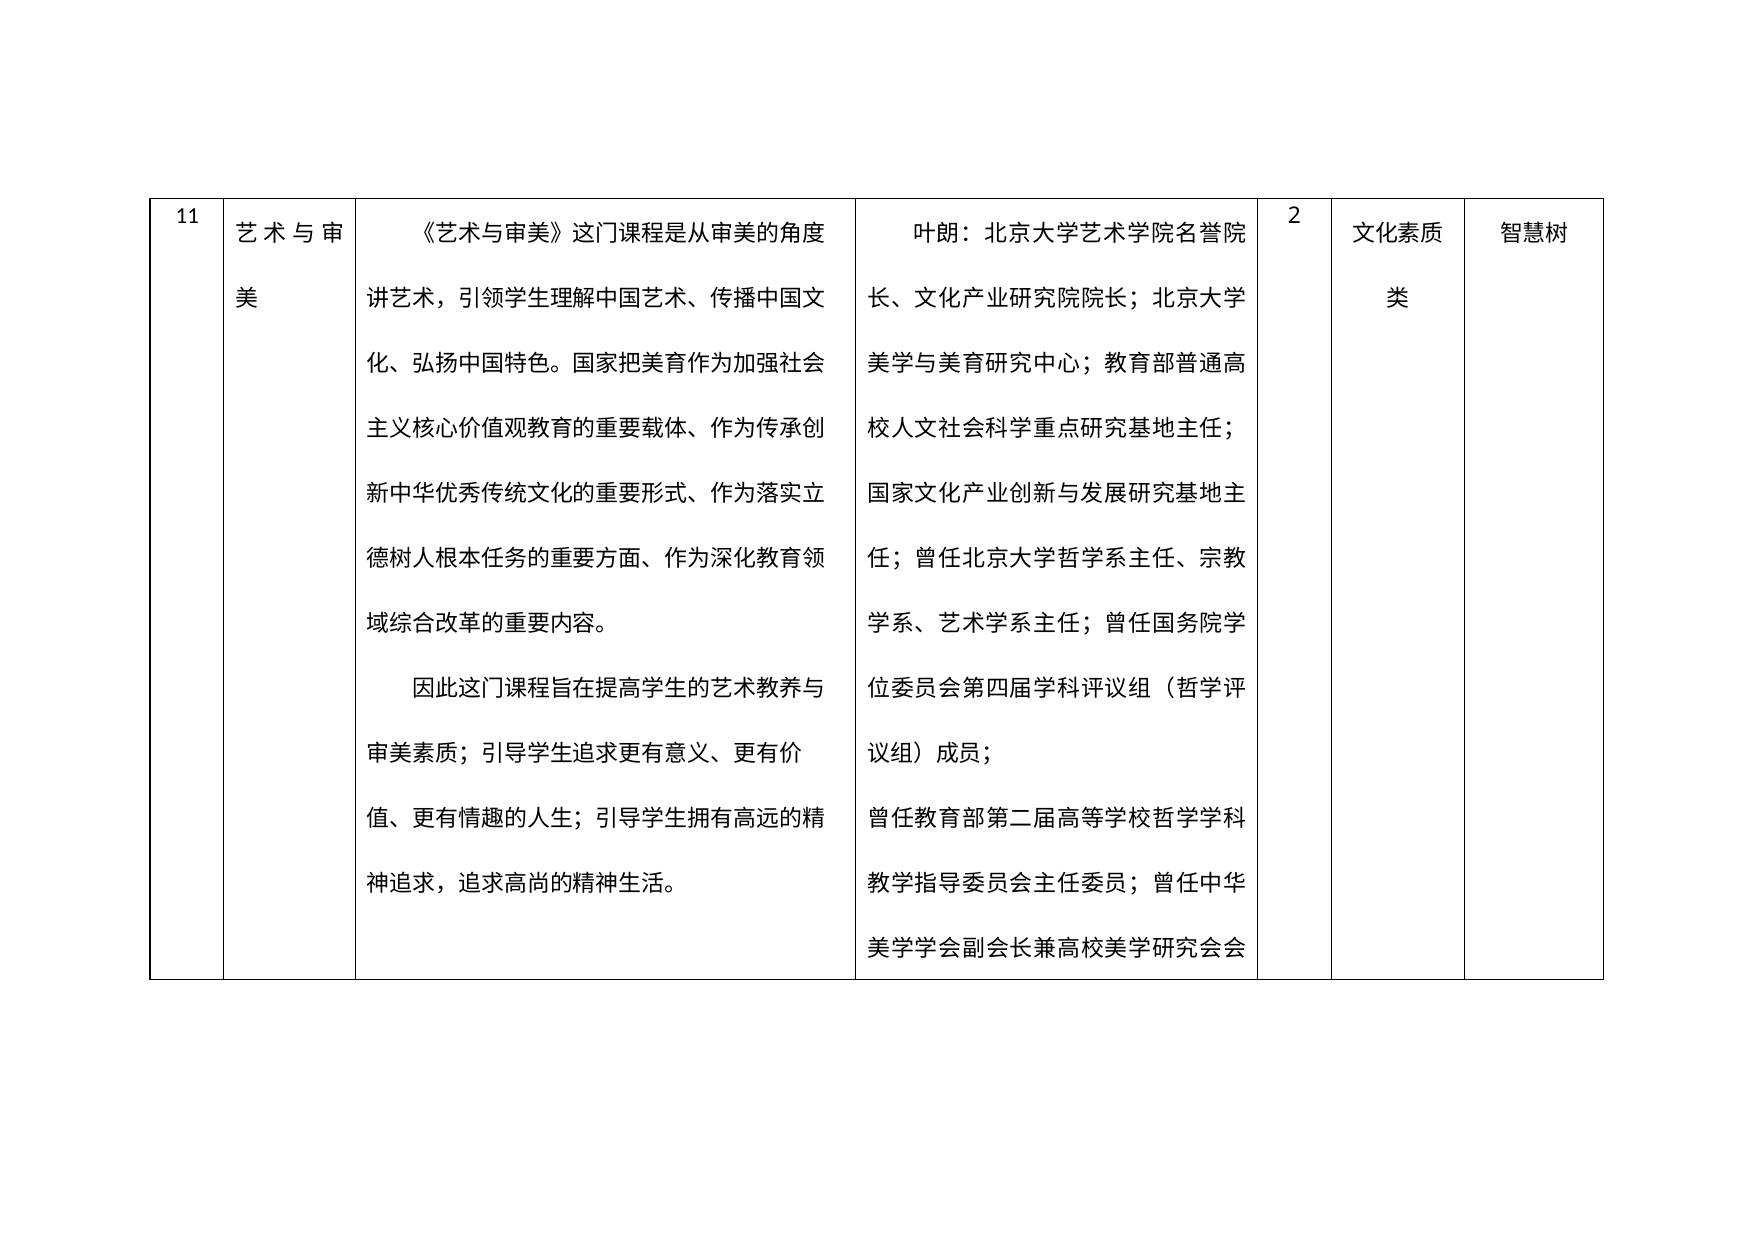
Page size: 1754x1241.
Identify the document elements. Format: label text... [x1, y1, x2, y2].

table_cell 11 [151, 199, 223, 979]
table_cell 艺术与审美 [224, 199, 355, 979]
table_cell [856, 199, 1257, 979]
table_cell 2 [1258, 199, 1331, 979]
table_cell 智慧树 [1465, 199, 1603, 979]
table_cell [356, 199, 855, 979]
table_cell 文化素质类 [1332, 199, 1464, 979]
